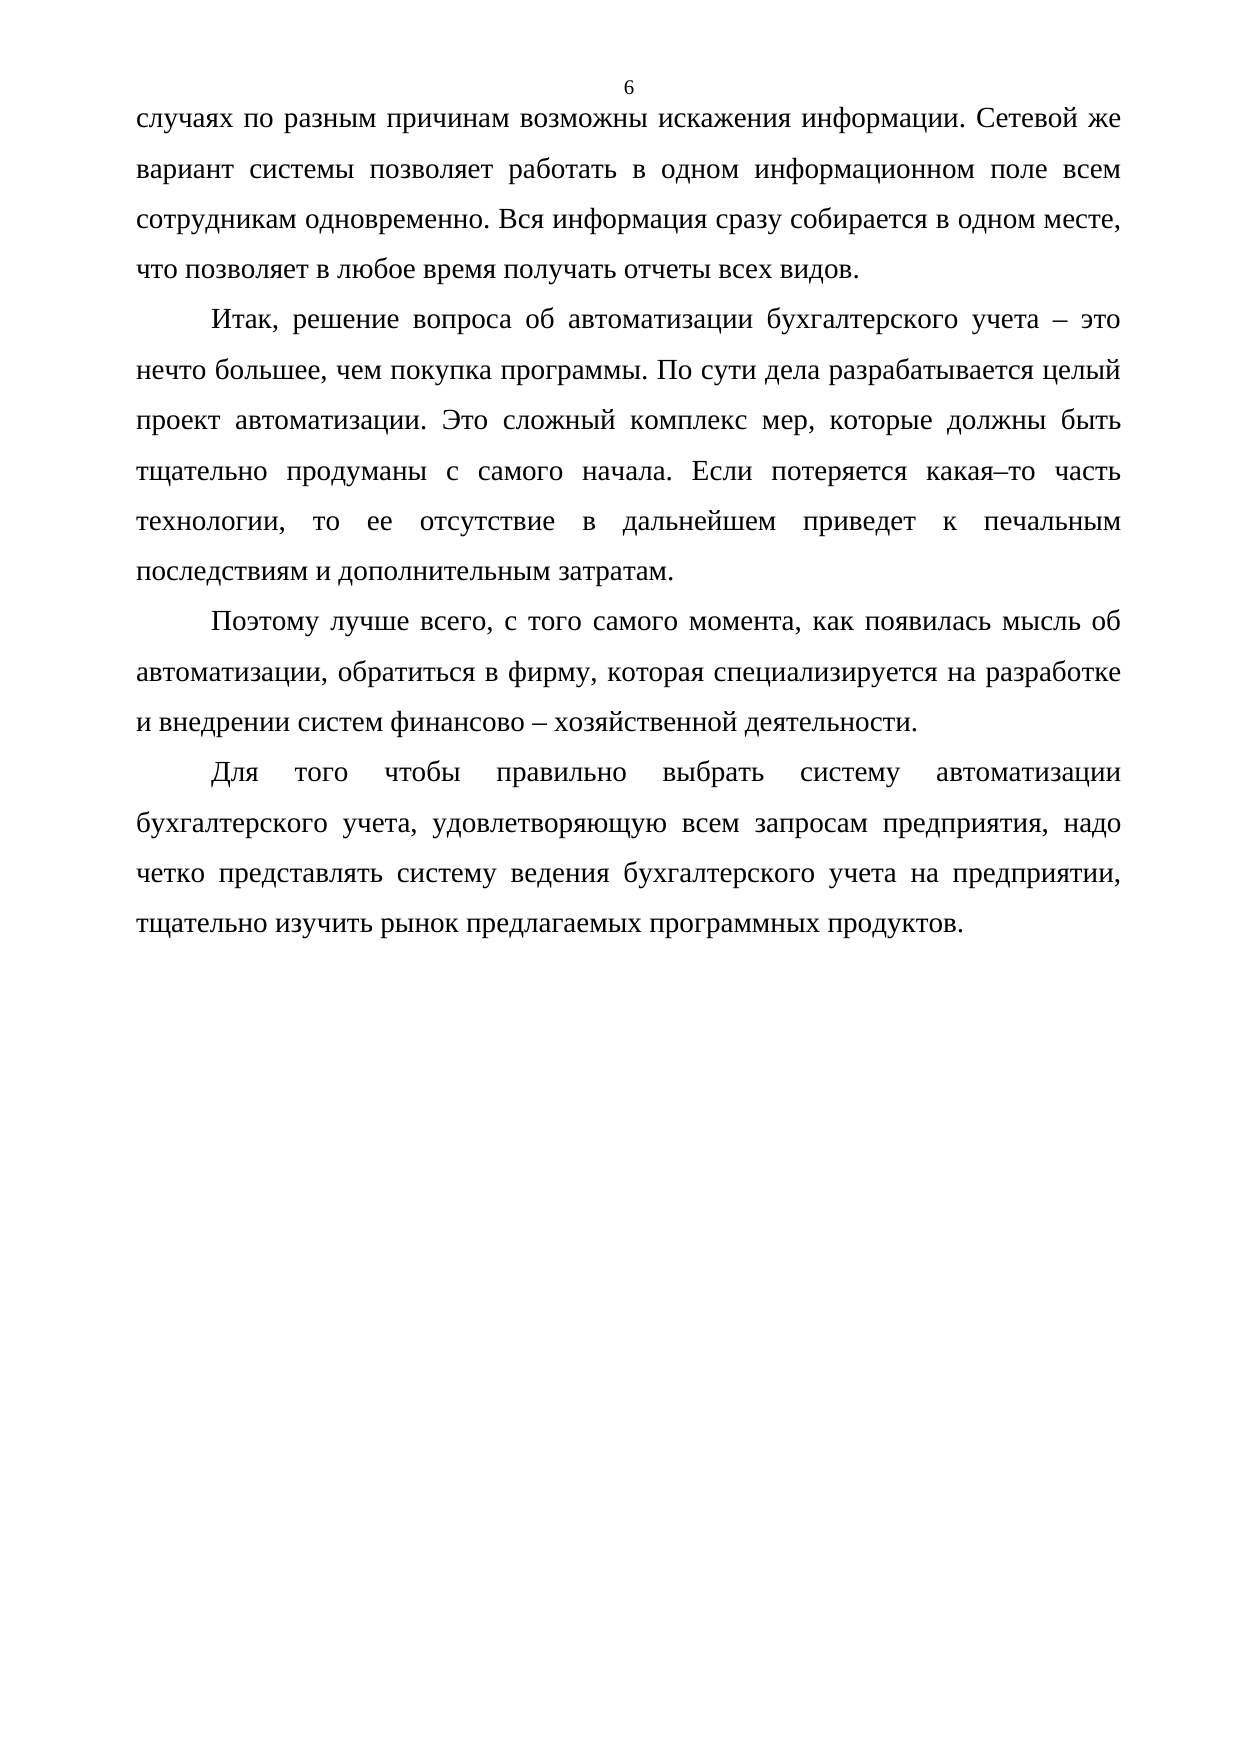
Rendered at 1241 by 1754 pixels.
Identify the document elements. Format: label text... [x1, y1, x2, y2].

text Поэтому лучше всего, с того самого момента, как появилась мысль об автоматизации, обратиться в фирму, которая специализируется на разработке и внедрении систем финансово – хозяйственной деятельности. [136, 603, 1122, 738]
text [136, 100, 1122, 285]
text Итак, решение вопроса об автоматизации бухгалтерского учета – это нечто большее, чем покупка программы. По сути дела разрабатывается целый проект автоматизации. Это сложный комплекс мер, которые должны быть тщательно продуманы с самого начала. Если потеряется какая–то часть технологии, то ее отсутствие в дальнейшем приведет к печальным последствиям и дополнительным затратам. [136, 302, 1122, 587]
text Для того чтобы правильно выбрать систему автоматизации бухгалтерского учета, удовлетворяющую всем запросам предприятия, надо четко представлять систему ведения бухгалтерского учета на предприятии, тщательно изучить рынок предлагаемых программных продуктов. [136, 754, 1122, 939]
